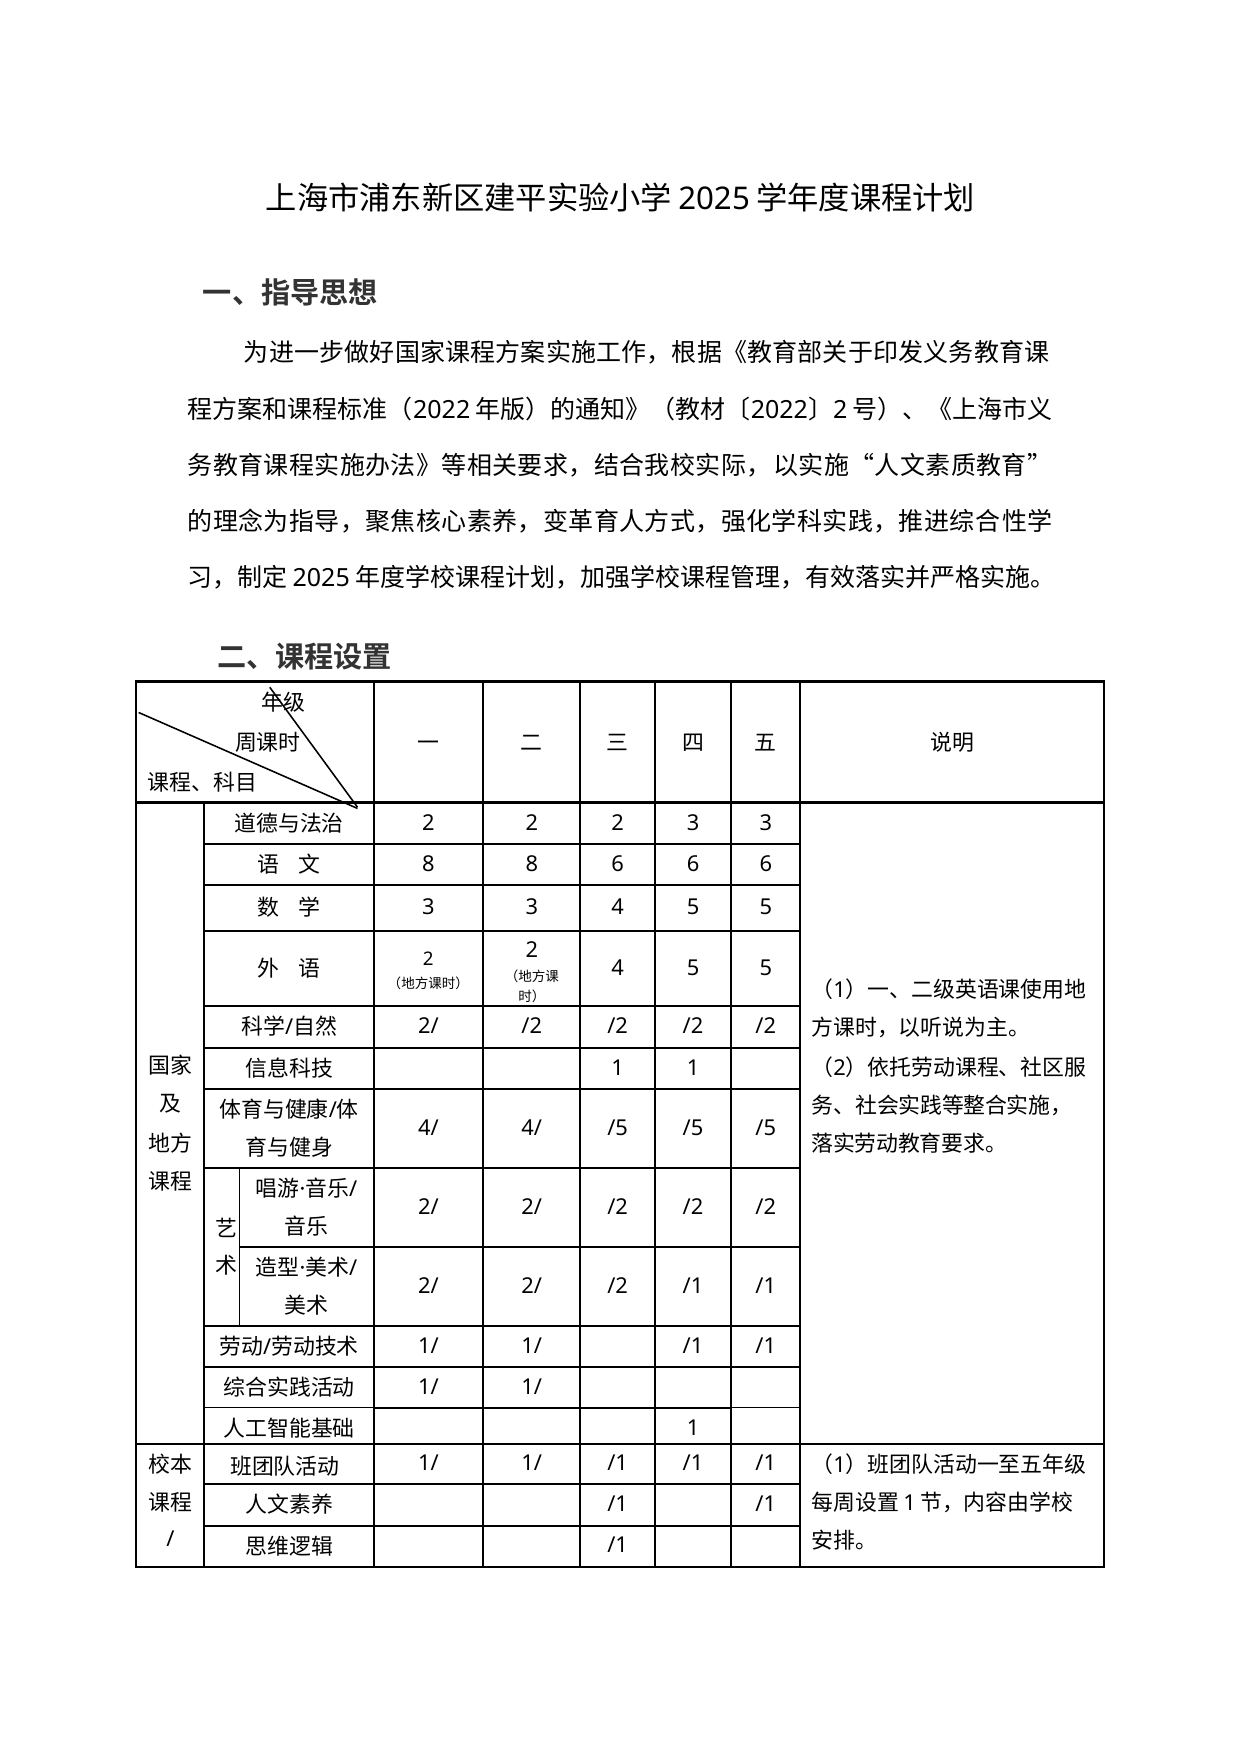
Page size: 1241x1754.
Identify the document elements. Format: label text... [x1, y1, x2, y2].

table_cell 3 [484, 886, 579, 929]
table_cell [375, 1527, 482, 1566]
table_cell 数 学 [205, 886, 373, 929]
table_cell [375, 1409, 482, 1443]
table_cell /2 [732, 1007, 799, 1047]
table_cell /5 [656, 1090, 730, 1167]
table_cell 3 [375, 886, 482, 929]
table_header 说明 [801, 683, 1103, 801]
table_cell /1 [732, 1485, 799, 1525]
table_cell /2 [581, 1169, 654, 1246]
table_cell 5 [732, 886, 799, 929]
table_cell 8 [484, 845, 579, 883]
table_cell 2 （地方课时） [375, 932, 482, 1005]
table_cell /1 [656, 1445, 730, 1483]
list 一、指导思想 [187, 258, 1053, 315]
table_cell 8 [375, 845, 482, 883]
table_cell 5 [656, 932, 730, 1005]
table_cell [732, 1527, 799, 1566]
table_cell /5 [732, 1090, 799, 1167]
table_cell [375, 1485, 482, 1525]
table_cell 人文素养 [205, 1485, 373, 1525]
table_cell /1 [581, 1445, 654, 1483]
table_cell 4/ [375, 1090, 482, 1167]
table_cell 4 [581, 932, 654, 1005]
table_cell 1/ [375, 1445, 482, 1483]
table_cell /2 [581, 1007, 654, 1047]
table_cell 1/ [375, 1368, 482, 1407]
table_cell （1）班团队活动一至五年级每周设置1节，内容由学校安排。 （2）人文素养为语文拓展课。 （3）思维逻辑为数学拓展课。 （4）口语交际为英语拓展课。 （5）兴趣课为学生选修社团课。 （6）体育活动括号内的课在课后进行 [801, 1445, 1103, 1566]
table_cell [375, 1049, 482, 1088]
table_cell 6 [656, 845, 730, 883]
table_cell 1/ [375, 1327, 482, 1366]
table_cell 4 [581, 886, 654, 929]
table_cell 1 [656, 1409, 730, 1443]
table_cell [732, 1368, 799, 1407]
table_cell /1 [581, 1485, 654, 1525]
table_cell /1 [732, 1248, 799, 1325]
table_cell /1 [656, 1248, 730, 1325]
table_cell [484, 1527, 579, 1566]
table_header 四 [656, 683, 730, 801]
table_cell 唱游·音乐/音乐 [240, 1169, 373, 1246]
table_cell 3 [656, 804, 730, 842]
table_cell 人工智能基础 [205, 1408, 373, 1443]
table_cell 1/ [484, 1368, 579, 1407]
table_cell 4/ [484, 1090, 579, 1167]
table_cell 2/ [375, 1007, 482, 1047]
table_cell /2 [484, 1007, 579, 1047]
table_cell [656, 1368, 730, 1407]
table_cell 班团队活动 [205, 1445, 373, 1483]
table_cell 语 文 [205, 845, 373, 883]
table_header 三 [581, 683, 654, 801]
table_cell 2 （地方课时） [484, 932, 579, 1005]
table_cell [732, 1049, 799, 1088]
table_cell 国家及 地方课程 [137, 804, 203, 1443]
table_cell [732, 1408, 799, 1443]
table_cell /2 [656, 1007, 730, 1047]
table_cell 5 [732, 932, 799, 1005]
table_cell /1 [656, 1327, 730, 1366]
table_cell 1/ [484, 1445, 579, 1483]
table_cell 1 [656, 1049, 730, 1088]
table_cell [484, 1049, 579, 1088]
table_cell /5 [581, 1090, 654, 1167]
table_cell [581, 1368, 654, 1407]
table_cell [656, 1527, 730, 1566]
table_cell [484, 1485, 579, 1525]
table_cell /2 [656, 1169, 730, 1246]
table_cell [484, 1409, 579, 1443]
table_cell 5 [656, 886, 730, 929]
table_cell 艺术 [205, 1169, 239, 1325]
table_cell /1 [732, 1327, 799, 1366]
table_header 一 [375, 683, 482, 801]
table_cell 1 [581, 1049, 654, 1088]
table_cell 道德与法治 [205, 804, 373, 842]
table_cell /1 [732, 1445, 799, 1483]
table_cell 2/ [375, 1248, 482, 1325]
table_cell 6 [732, 845, 799, 883]
table_cell 信息科技 [205, 1049, 373, 1088]
table_cell 科学/自然 [205, 1007, 373, 1047]
table_cell 外 语 [205, 932, 373, 1005]
table_cell 体育与健康/体育与健身 [205, 1090, 373, 1167]
table_cell [581, 1327, 654, 1366]
table_header 二 [484, 683, 579, 801]
table_cell [581, 1409, 654, 1443]
table_cell 2 [484, 804, 579, 842]
table_cell 造型·美术/美术 [240, 1248, 373, 1325]
subtitle 二、课程设置 [187, 634, 1053, 676]
table_header 五 [732, 683, 799, 801]
list 为进一步做好国家课程方案实施工作，根据《教育部关于印发义务教育课程方案和课程标准（2022年版）的通知》（教材〔2022〕2号）、《上海市义务教育课程实施办法》等相关要求，结合我校实际，以实施“人文素质教育”的理念为指导，聚焦核心素养，变革育人方式，强化学科实践，推进综合性学习，制定2025年度学校课程计划，加强学校课程管理，有效落实并严格实施。 [187, 317, 1053, 598]
table_cell 2/ [375, 1169, 482, 1246]
text 上海市浦东新区建平实验小学2025学年度课程计划 [187, 164, 1053, 220]
table_cell 1/ [484, 1327, 579, 1366]
table_cell 2 [375, 804, 482, 842]
table_cell 3 [732, 804, 799, 842]
table_cell [656, 1485, 730, 1525]
table_cell /2 [581, 1248, 654, 1325]
table_cell /1 [581, 1527, 654, 1566]
table_cell /2 [732, 1169, 799, 1246]
table_cell 校本课程/ 拓展型课程+探究性课程 [137, 1445, 203, 1566]
table_header 年级 周课时 课程、科目 [137, 683, 373, 801]
table_cell 劳动/劳动技术 [205, 1327, 373, 1366]
table_cell 6 [581, 845, 654, 883]
table_cell （1）一、二级英语课使用地方课时，以听说为主。 （2）依托劳动课程、社区服务、社会实践等整合实施，落实劳动教育要求。 [801, 804, 1103, 1443]
table_cell 2/ [484, 1169, 579, 1246]
table_cell 2 [581, 804, 654, 842]
table_cell 综合实践活动 [205, 1368, 373, 1407]
table_cell 2/ [484, 1248, 579, 1325]
table_cell 思维逻辑 [205, 1527, 373, 1566]
